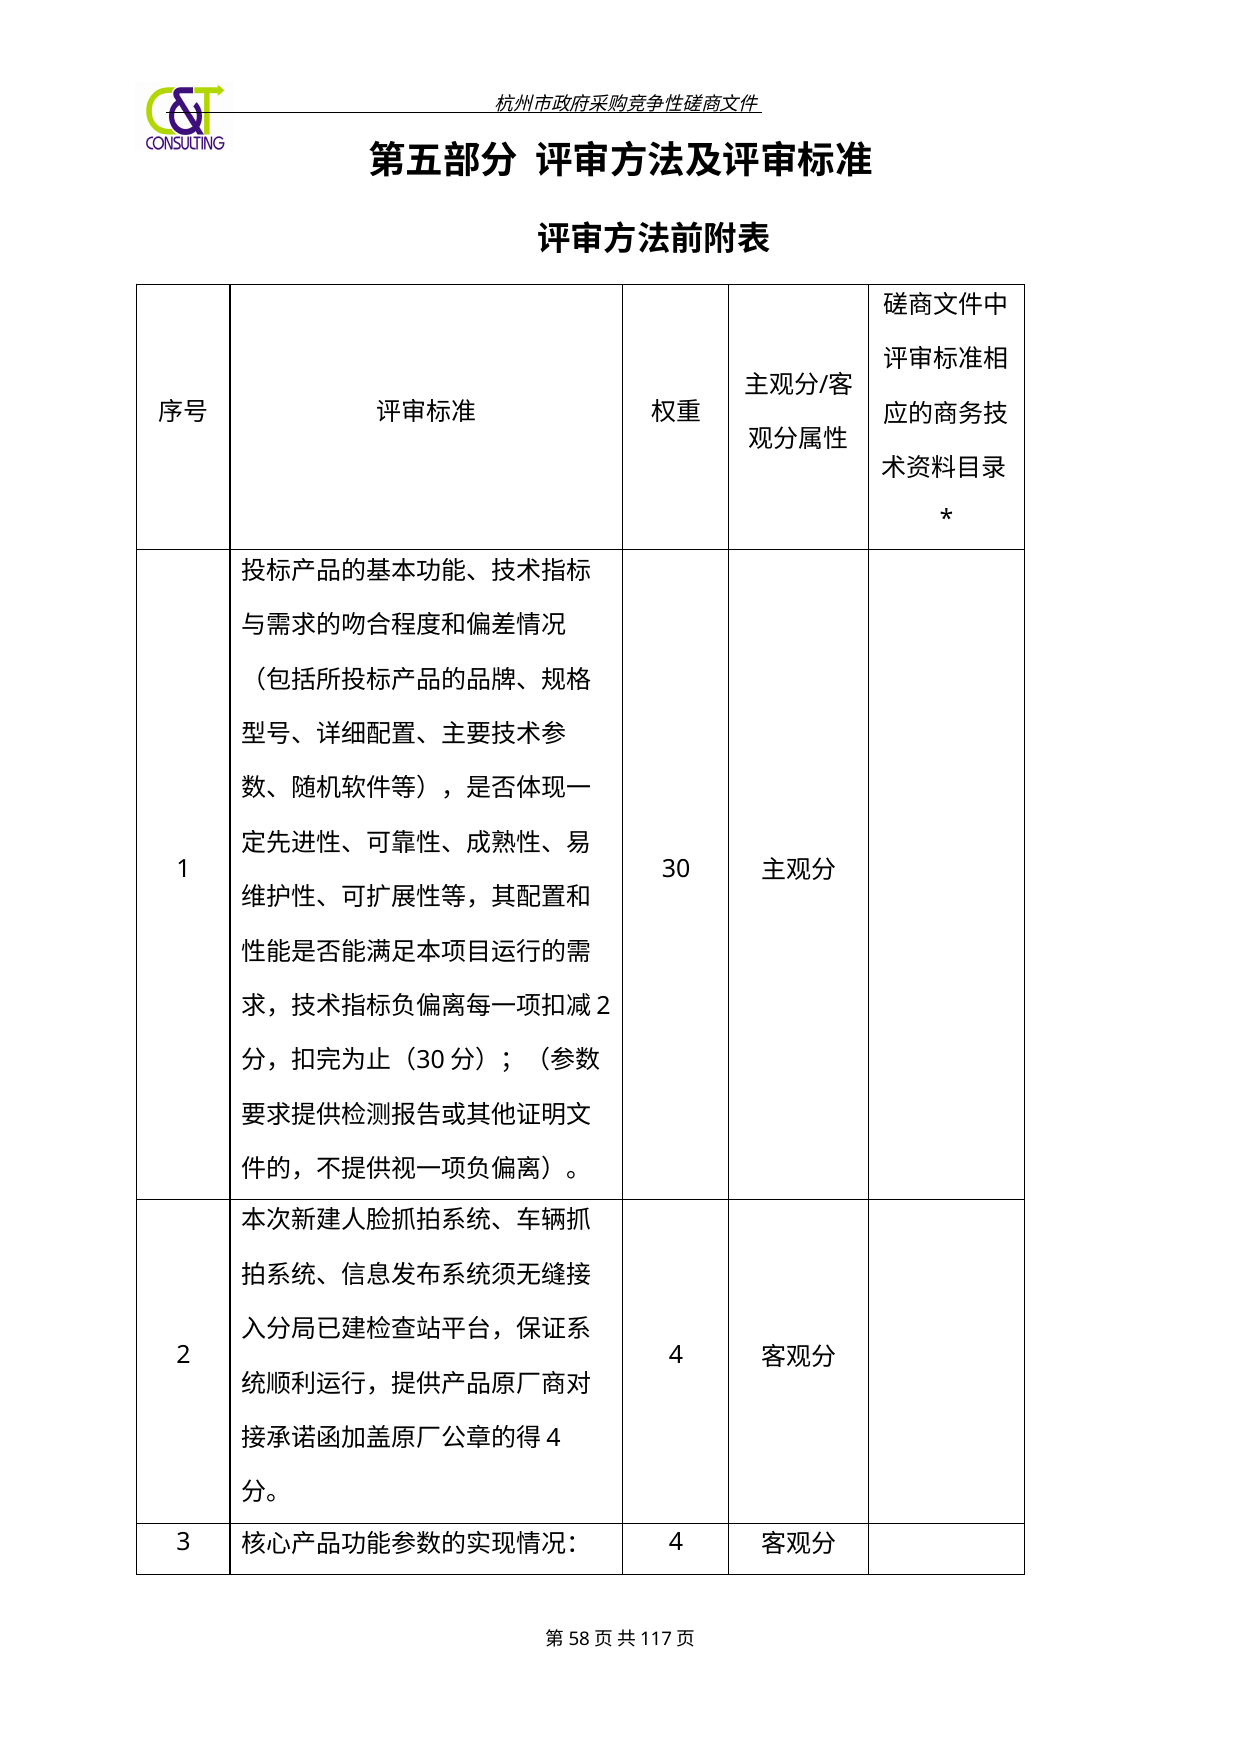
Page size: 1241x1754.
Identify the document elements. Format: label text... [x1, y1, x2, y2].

table_cell 4 [623, 1200, 728, 1522]
table_cell [869, 1200, 1024, 1522]
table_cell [231, 1524, 622, 1574]
table_header 主观分/客观分属性 [729, 285, 868, 549]
table_cell 30 [623, 550, 728, 1199]
table_cell 本次新建人脸抓拍系统、车辆抓拍系统、信息发布系统须无缝接入分局已建检查站平台，保证系统顺利运行，提供产品原厂商对接承诺函加盖原厂公章的得4分。 [231, 1200, 622, 1522]
table_header 评审标准 [231, 285, 622, 549]
table_cell 1 [137, 550, 229, 1199]
text 第五部分 评审方法及评审标准 [148, 130, 1092, 184]
table_header 磋商文件中评审标准相应的商务技术资料目录 * [869, 285, 1024, 549]
table_cell 客观分 [729, 1524, 868, 1574]
table_header 权重 [623, 285, 728, 549]
table_cell 主观分 [729, 550, 868, 1199]
table_cell [869, 550, 1024, 1199]
table_cell 3 [137, 1524, 229, 1574]
text 评审方法前附表 [148, 211, 1092, 259]
table_cell 4 [623, 1524, 728, 1574]
table_cell [869, 1524, 1024, 1574]
table_cell 客观分 [729, 1200, 868, 1522]
table_header 序号 [137, 285, 229, 549]
table_cell 投标产品的基本功能、技术指标与需求的吻合程度和偏差情况（包括所投标产品的品牌、规格型号、详细配置、主要技术参数、随机软件等），是否体现一定先进性、可靠性、成熟性、易维护性、可扩展性等，其配置和性能是否能满足本项目运行的需求，技术指标负偏离每一项扣减2分，扣完为止（30分）；（参数要求提供检测报告或其他证明文件的，不提供视一项负偏离）。 [231, 550, 622, 1199]
table_cell 2 [137, 1200, 229, 1522]
